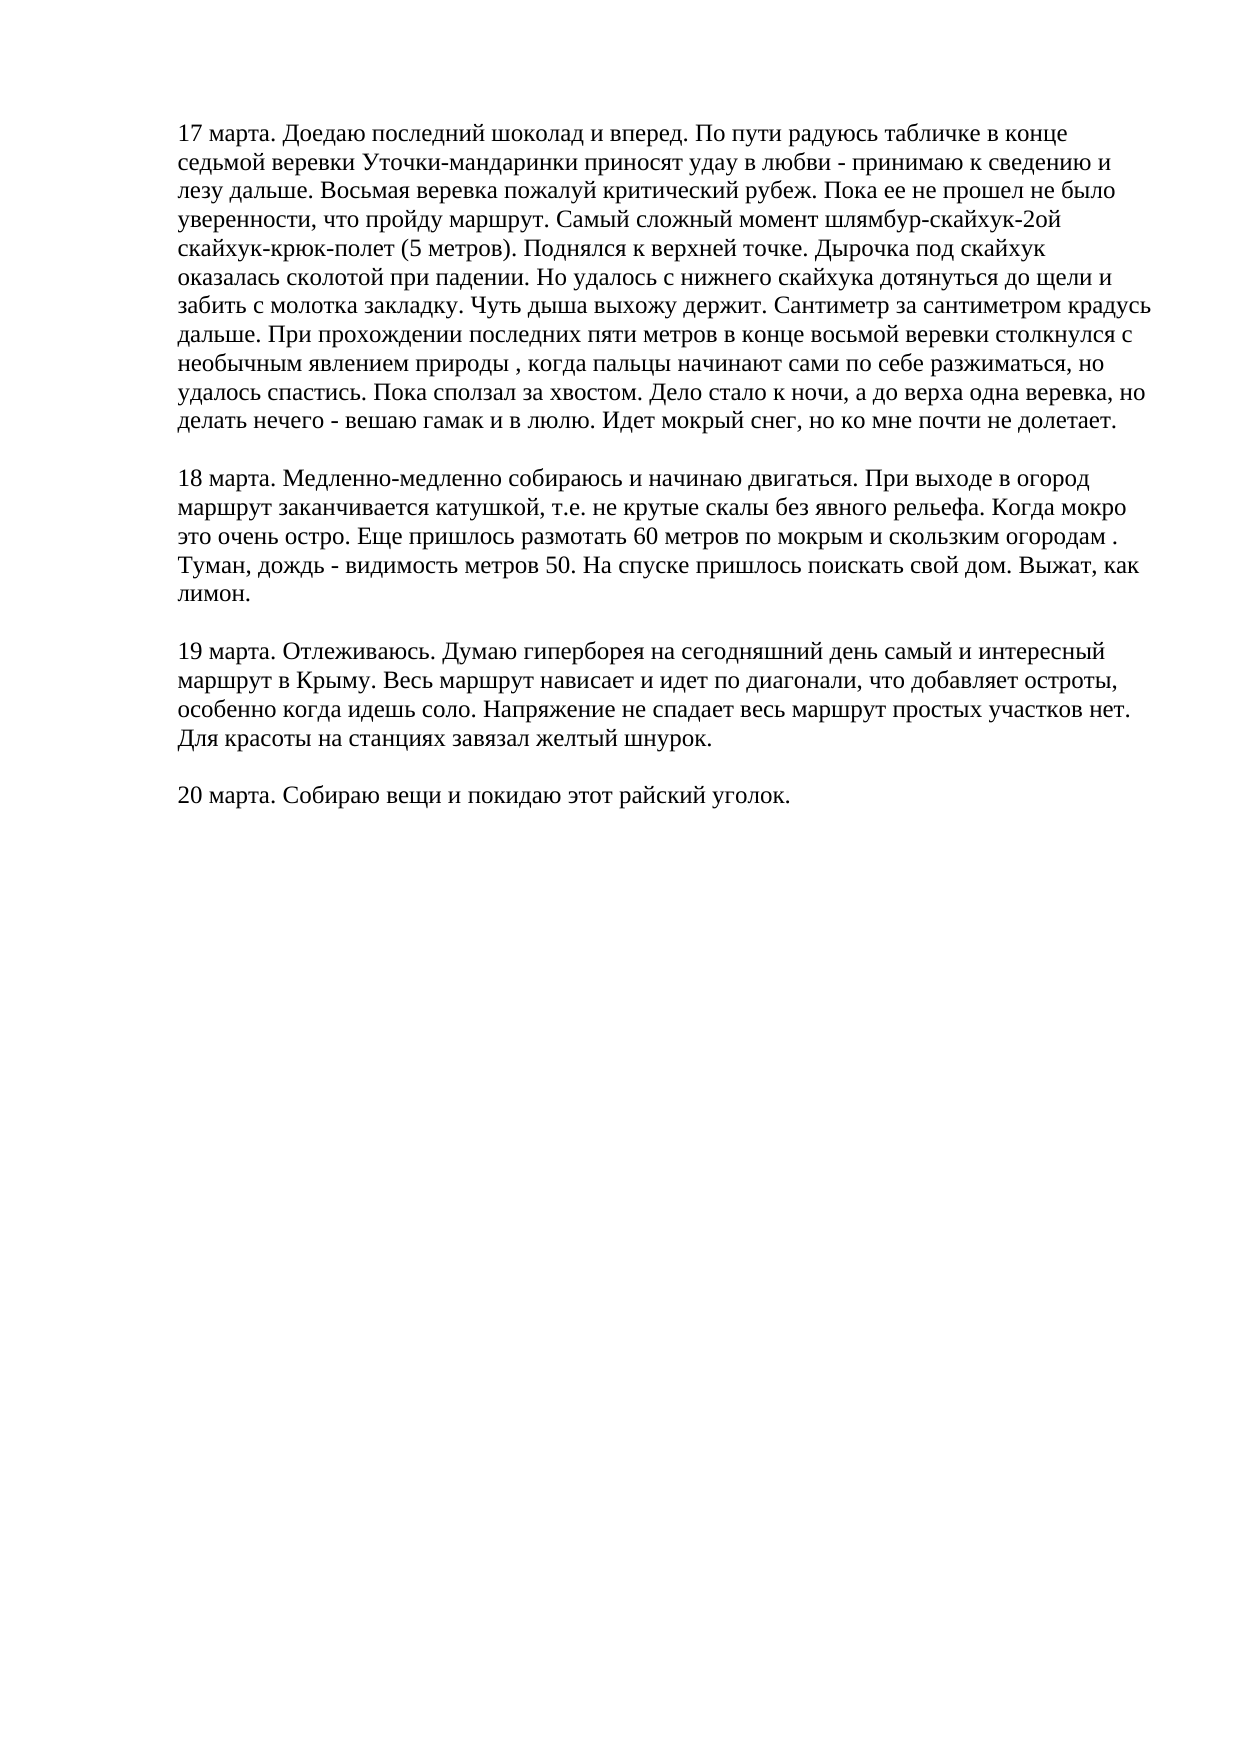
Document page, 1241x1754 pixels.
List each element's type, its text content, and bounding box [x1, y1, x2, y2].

text 19 марта. Отлеживаюсь. Думаю гиперборея на сегодняшний день самый и интересный маршрут в Крыму. Весь маршрут нависает и идет по диагонали, что добавляет остроты, особенно когда идешь соло. Напряжение не спадает весь маршрут простых участков нет. Для красоты на станциях завязал желтый шнурок. [177, 636, 1152, 751]
text 17 марта. Доедаю последний шоколад и вперед. По пути радуюсь табличке в конце седьмой веревки Уточки-мандаринки приносят удау в любви - принимаю к сведению и лезу дальше. Восьмая веревка пожалуй критический рубеж. Пока ее не прошел не было уверенности, что пройду маршрут. Самый сложный момент шлямбур-скайхук-2ой скайхук-крюк-полет (5 метров). Поднялся к верхней точке. Дырочка под скайхук оказалась сколотой при падении. Но удалось с нижнего скайхука дотянуться до щели и забить с молотка закладку. Чуть дыша выхожу держит. Сантиметр за сантиметром крадусь дальше. При прохождении последних пяти метров в конце восьмой веревки столкнулся с необычным явлением природы , когда пальцы начинают сами по себе разжиматься, но удалось спастись. Пока сползал за хвостом. Дело стало к ночи, а до верха одна веревка, но делать нечего - вешаю гамак и в люлю. Идет мокрый снег, но ко мне почти не долетает. [177, 118, 1152, 434]
text 18 марта. Медленно-медленно собираюсь и начинаю двигаться. При выходе в огород маршрут заканчивается катушкой, т.е. не крутые скалы без явного рельефа. Когда мокро это очень остро. Еще пришлось размотать 60 метров по мокрым и скользким огородам . Туман, дождь - видимость метров 50. На спуске пришлось поискать свой дом. Выжат, как лимон. [177, 463, 1152, 607]
text 20 марта. Собираю вещи и покидаю этот райский уголок. [177, 781, 1152, 809]
